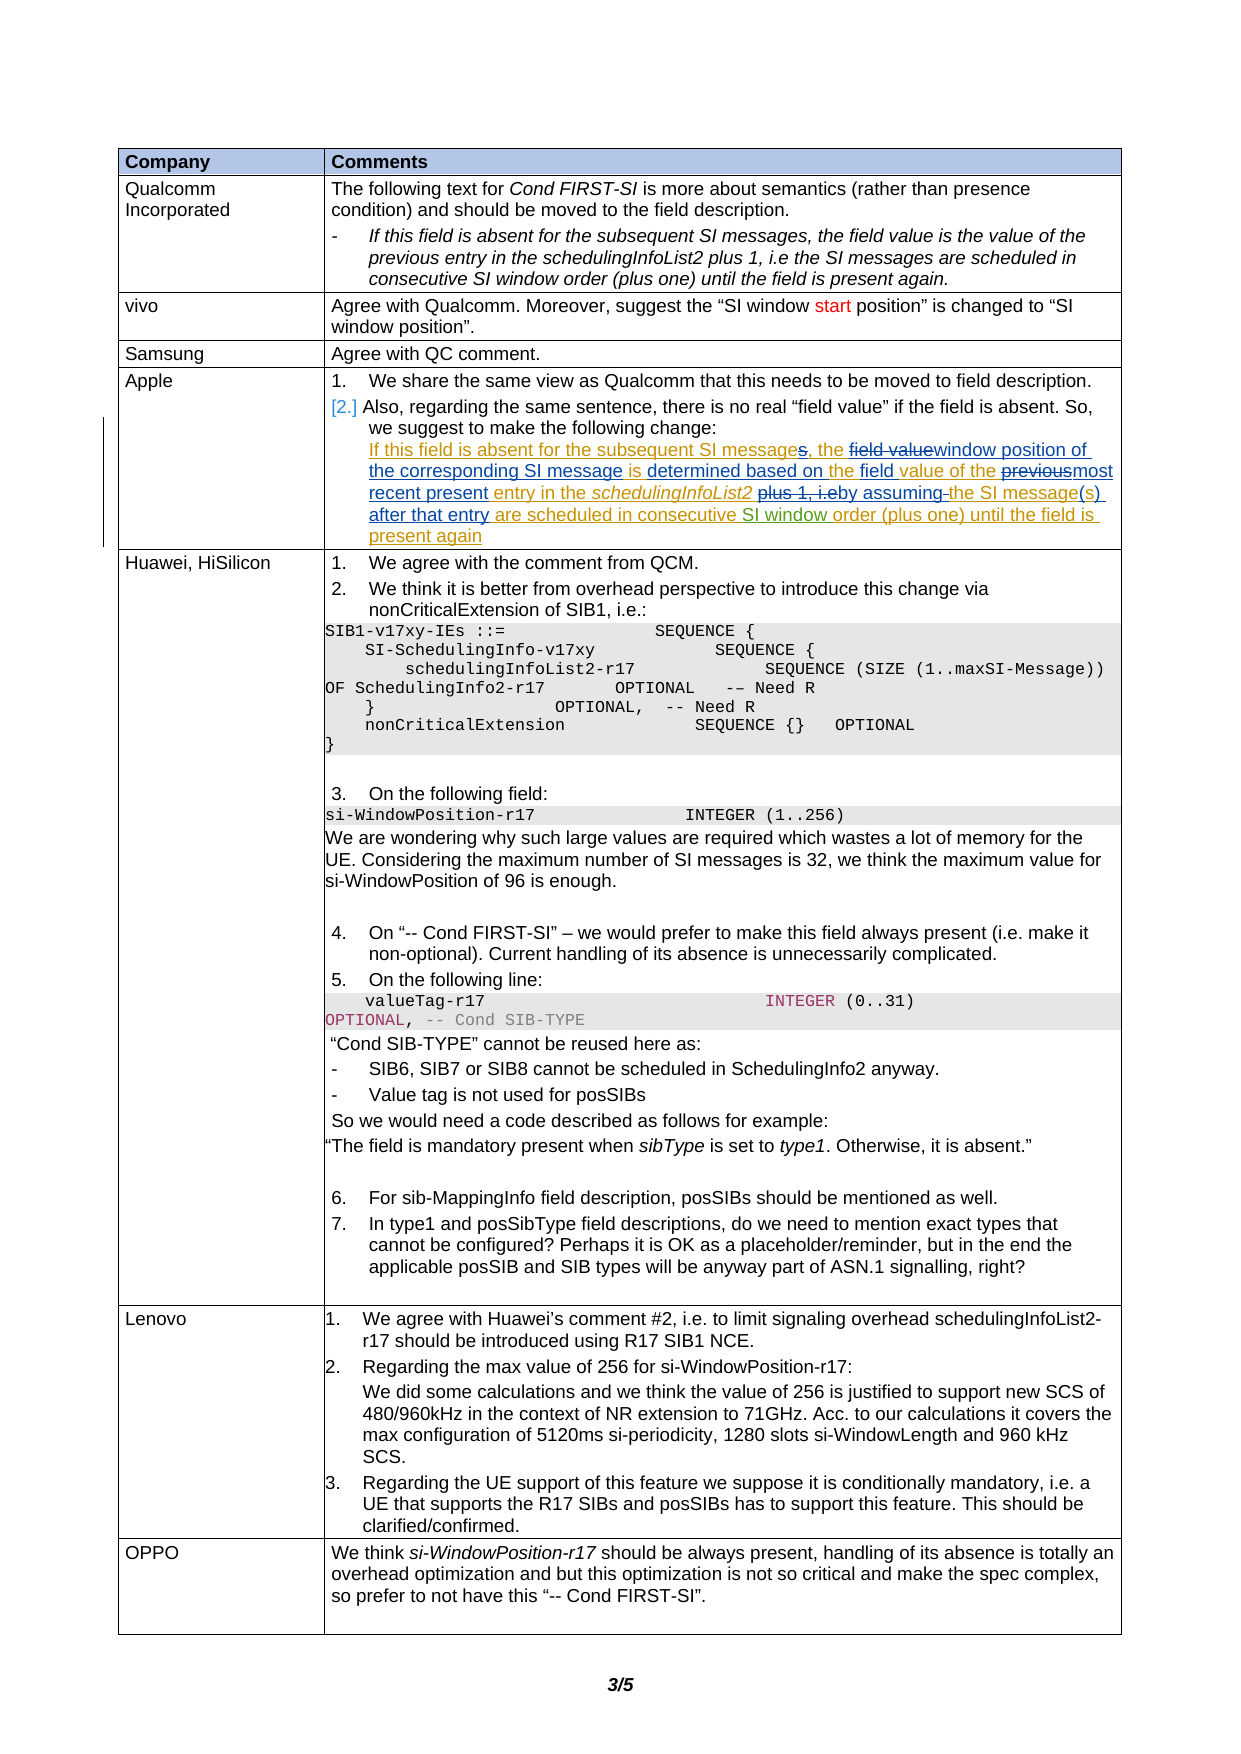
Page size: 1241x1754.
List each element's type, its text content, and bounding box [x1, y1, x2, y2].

table_cell Samsung [119, 341, 324, 367]
table_cell Agree with Qualcomm. Moreover, suggest the “SI window start position” is changed to “SI window position”. [325, 293, 1121, 340]
table_cell Apple [119, 368, 324, 549]
table_cell We agree with the comment from QCM. We think it is better from overhead perspective to introduce this change via nonCriticalExtension of SIB1, i.e.: SIB1-v17xy-IEs ::= SEQUENCE { SI-SchedulingInfo-v17xy SEQUENCE { schedulingInfoList2-r17 SEQUENCE (SIZE (1..maxSI-Message)) OF SchedulingInfo2-r17 OPTIONAL -– Need R } OPTIONAL, -- Need R nonCriticalExtension SEQUENCE {} OPTIONAL } On the following field: si-WindowPosition-r17 INTEGER (1..256) We are wondering why such large values are required which wastes a lot of memory for the UE. Considering the maximum number of SI messages is 32, we think the maximum value for si-WindowPosition of 96 is enough. On “-- Cond FIRST-SI” – we would prefer to make this field always present (i.e. make it non-optional). Current handling of its absence is unnecessarily complicated. On the following line: valueTag-r17 INTEGER (0..31) OPTIONAL, -- Cond SIB-TYPE “Cond SIB-TYPE” cannot be reused here as: SIB6, SIB7 or SIB8 cannot be scheduled in SchedulingInfo2 anyway. Value tag is not used for posSIBs So we would need a code described as follows for example: “The field is mandatory present when sibType is set to type1. Otherwise, it is absent.” For sib-MappingInfo field description, posSIBs should be mentioned as well. In type1 and posSibType field descriptions, do we need to mention exact types that cannot be configured? Perhaps it is OK as a placeholder/reminder, but in the end the applicable posSIB and SIB types will be anyway part of ASN.1 signalling, right? [325, 1030, 1121, 1305]
table_cell Qualcomm Incorporated [119, 176, 324, 292]
table_cell We agree with Huawei’s comment #2, i.e. to limit signaling overhead schedulingInfoList2-r17 should be introduced using R17 SIB1 NCE. Regarding the max value of 256 for si-WindowPosition-r17: We did some calculations and we think the value of 256 is justified to support new SCS of 480/960kHz in the context of NR extension to 71GHz. Acc. to our calculations it covers the max configuration of 5120ms si-periodicity, 1280 slots si-WindowLength and 960 kHz SCS. Regarding the UE support of this feature we suppose it is conditionally mandatory, i.e. a UE that supports the R17 SIBs and posSIBs has to support this feature. This should be clarified/confirmed. [325, 1306, 1121, 1538]
table_cell We agree with the comment from QCM. We think it is better from overhead perspective to introduce this change via nonCriticalExtension of SIB1, i.e.: SIB1-v17xy-IEs ::= SEQUENCE { SI-SchedulingInfo-v17xy SEQUENCE { schedulingInfoList2-r17 SEQUENCE (SIZE (1..maxSI-Message)) OF SchedulingInfo2-r17 OPTIONAL -– Need R } OPTIONAL, -- Need R nonCriticalExtension SEQUENCE {} OPTIONAL } On the following field: si-WindowPosition-r17 INTEGER (1..256) We are wondering why such large values are required which wastes a lot of memory for the UE. Considering the maximum number of SI messages is 32, we think the maximum value for si-WindowPosition of 96 is enough. On “-- Cond FIRST-SI” – we would prefer to make this field always present (i.e. make it non-optional). Current handling of its absence is unnecessarily complicated. On the following line: valueTag-r17 INTEGER (0..31) OPTIONAL, -- Cond SIB-TYPE “Cond SIB-TYPE” cannot be reused here as: SIB6, SIB7 or SIB8 cannot be scheduled in SchedulingInfo2 anyway. Value tag is not used for posSIBs So we would need a code described as follows for example: “The field is mandatory present when sibType is set to type1. Otherwise, it is absent.” For sib-MappingInfo field description, posSIBs should be mentioned as well. In type1 and posSibType field descriptions, do we need to mention exact types that cannot be configured? Perhaps it is OK as a placeholder/reminder, but in the end the applicable posSIB and SIB types will be anyway part of ASN.1 signalling, right? [325, 825, 1121, 993]
table_header Company [119, 149, 324, 174]
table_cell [325, 1539, 1121, 1634]
table_cell Lenovo [119, 1306, 324, 1538]
table_cell OPPO [119, 1539, 324, 1634]
table_cell Agree with QC comment. [325, 341, 1121, 367]
table_cell vivo [119, 293, 324, 340]
table_cell We share the same view as Qualcomm that this needs to be moved to field description. Also, regarding the same sentence, there is no real “field value” if the field is absent. So, we suggest to make the following change: [325, 368, 1121, 549]
table_cell The following text for Cond FIRST-SI is more about semantics (rather than presence condition) and should be moved to the field description. If this field is absent for the subsequent SI messages, the field value is the value of the previous entry in the schedulingInfoList2 plus 1, i.e the SI messages are scheduled in consecutive SI window order (plus one) until the field is present again. [325, 176, 1121, 292]
table_cell Huawei, HiSilicon [119, 550, 324, 1305]
table_header Comments [325, 149, 1121, 174]
